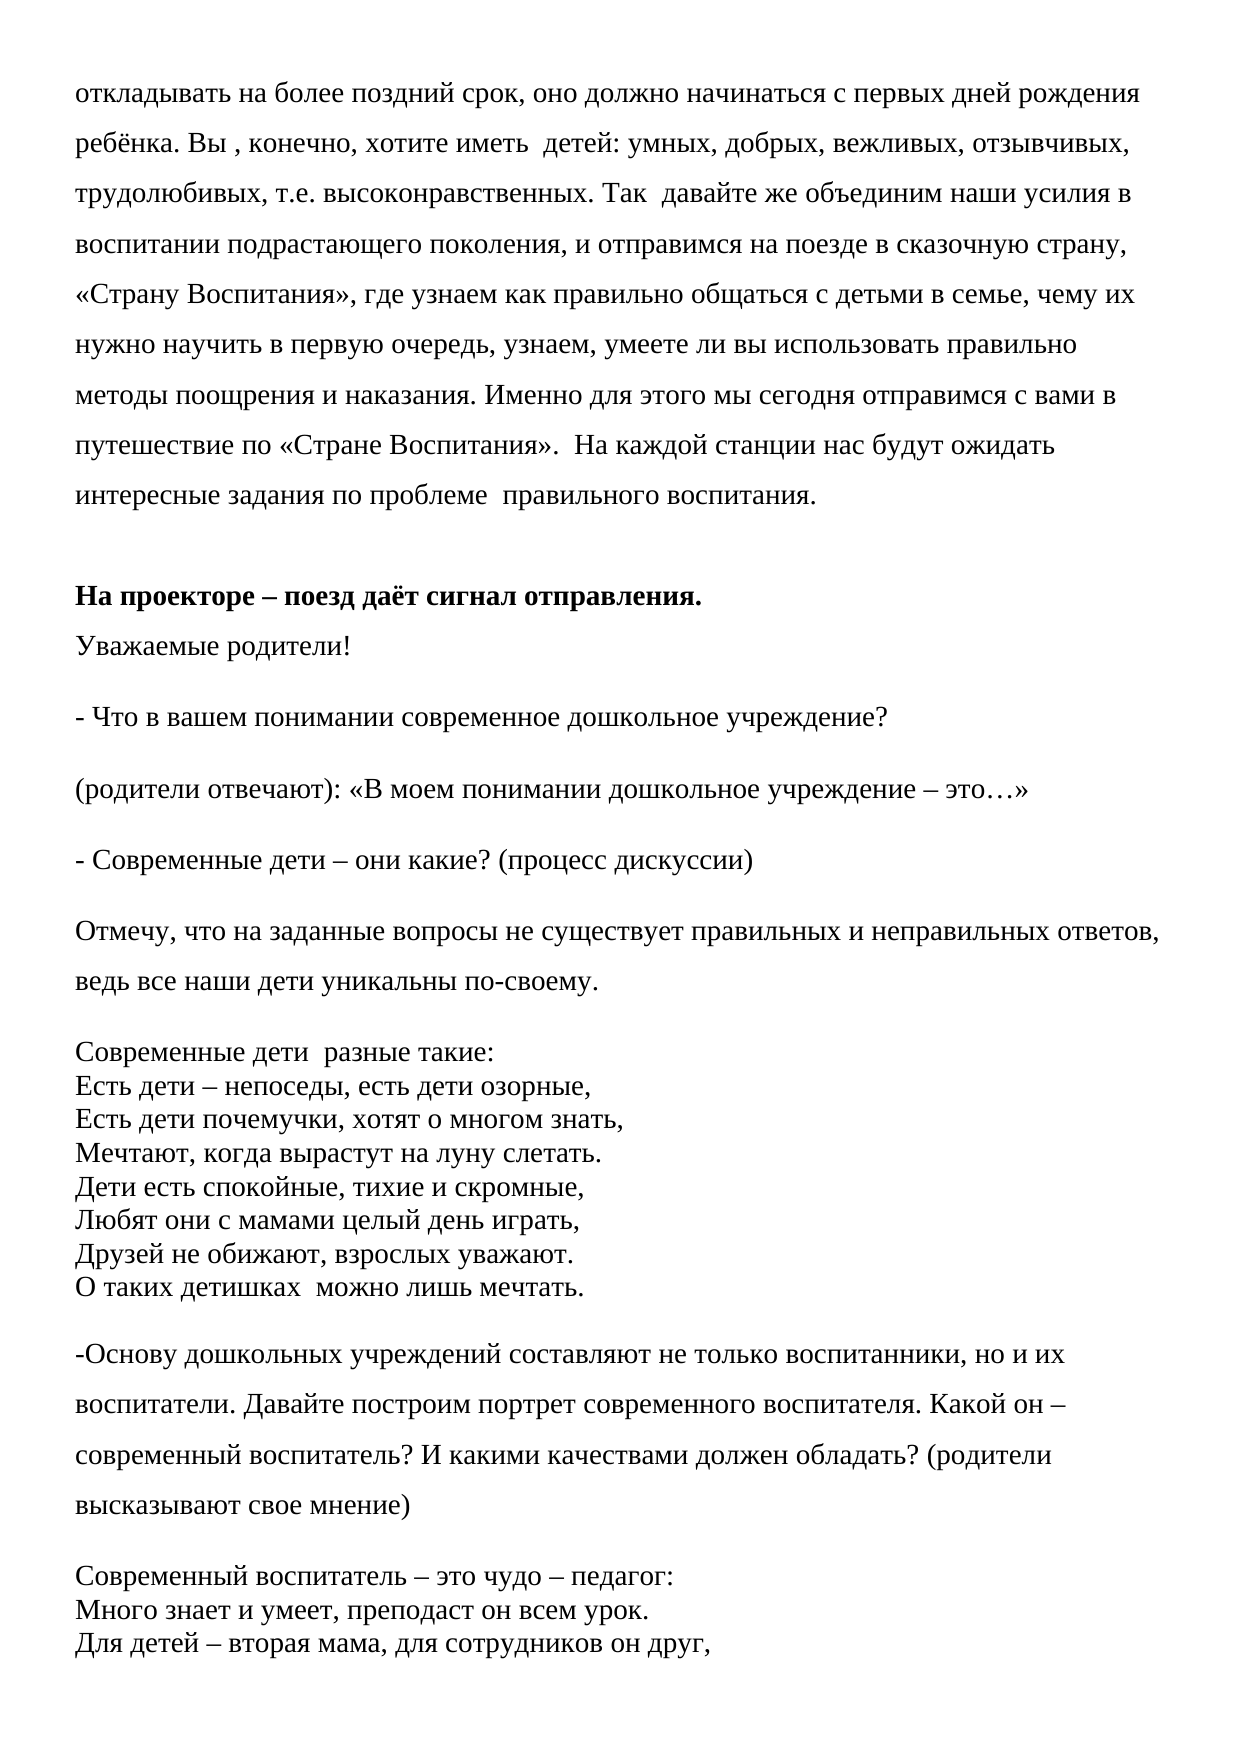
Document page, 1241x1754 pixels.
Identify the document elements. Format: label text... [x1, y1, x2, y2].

text Много знает и умеет, преподаст он всем урок. [75, 1592, 1165, 1626]
text (родители отвечают): «В моем понимании дошкольное учреждение – это…» [75, 771, 1165, 804]
text Для детей – вторая мама, для сотрудников он друг, [75, 1626, 1165, 1659]
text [75, 75, 1165, 662]
text Современный воспитатель – это чудо – педагог: [75, 1558, 1165, 1592]
text Есть дети – непоседы, есть дети озорные, [75, 1068, 1165, 1102]
text Мечтают, когда вырастут на луну слетать. [75, 1135, 1165, 1169]
text -Основу дошкольных учреждений составляют не только воспитанники, но и их воспитатели. Давайте построим портрет современного воспитателя. Какой он – современный воспитатель? И какими качествами должен обладать? (родители высказывают свое мнение) [75, 1336, 1165, 1521]
text Дети есть спокойные, тихие и скромные, [75, 1169, 1165, 1202]
text О таких детишках можно лишь мечтать. [75, 1269, 1165, 1303]
text Есть дети почемучки, хотят о многом знать, [75, 1102, 1165, 1135]
text - Что в вашем понимании современное дошкольное учреждение? [75, 699, 1165, 733]
text Современные дети разные такие: [75, 1034, 1165, 1068]
text Любят они с мамами целый день играть, [75, 1202, 1165, 1236]
text Отмечу, что на заданные вопросы не существует правильных и неправильных ответов, ведь все наши дети уникальны по-своему. [75, 913, 1165, 997]
text Друзей не обижают, взрослых уважают. [75, 1236, 1165, 1269]
text - Современные дети – они какие? (процесс дискуссии) [75, 842, 1165, 875]
